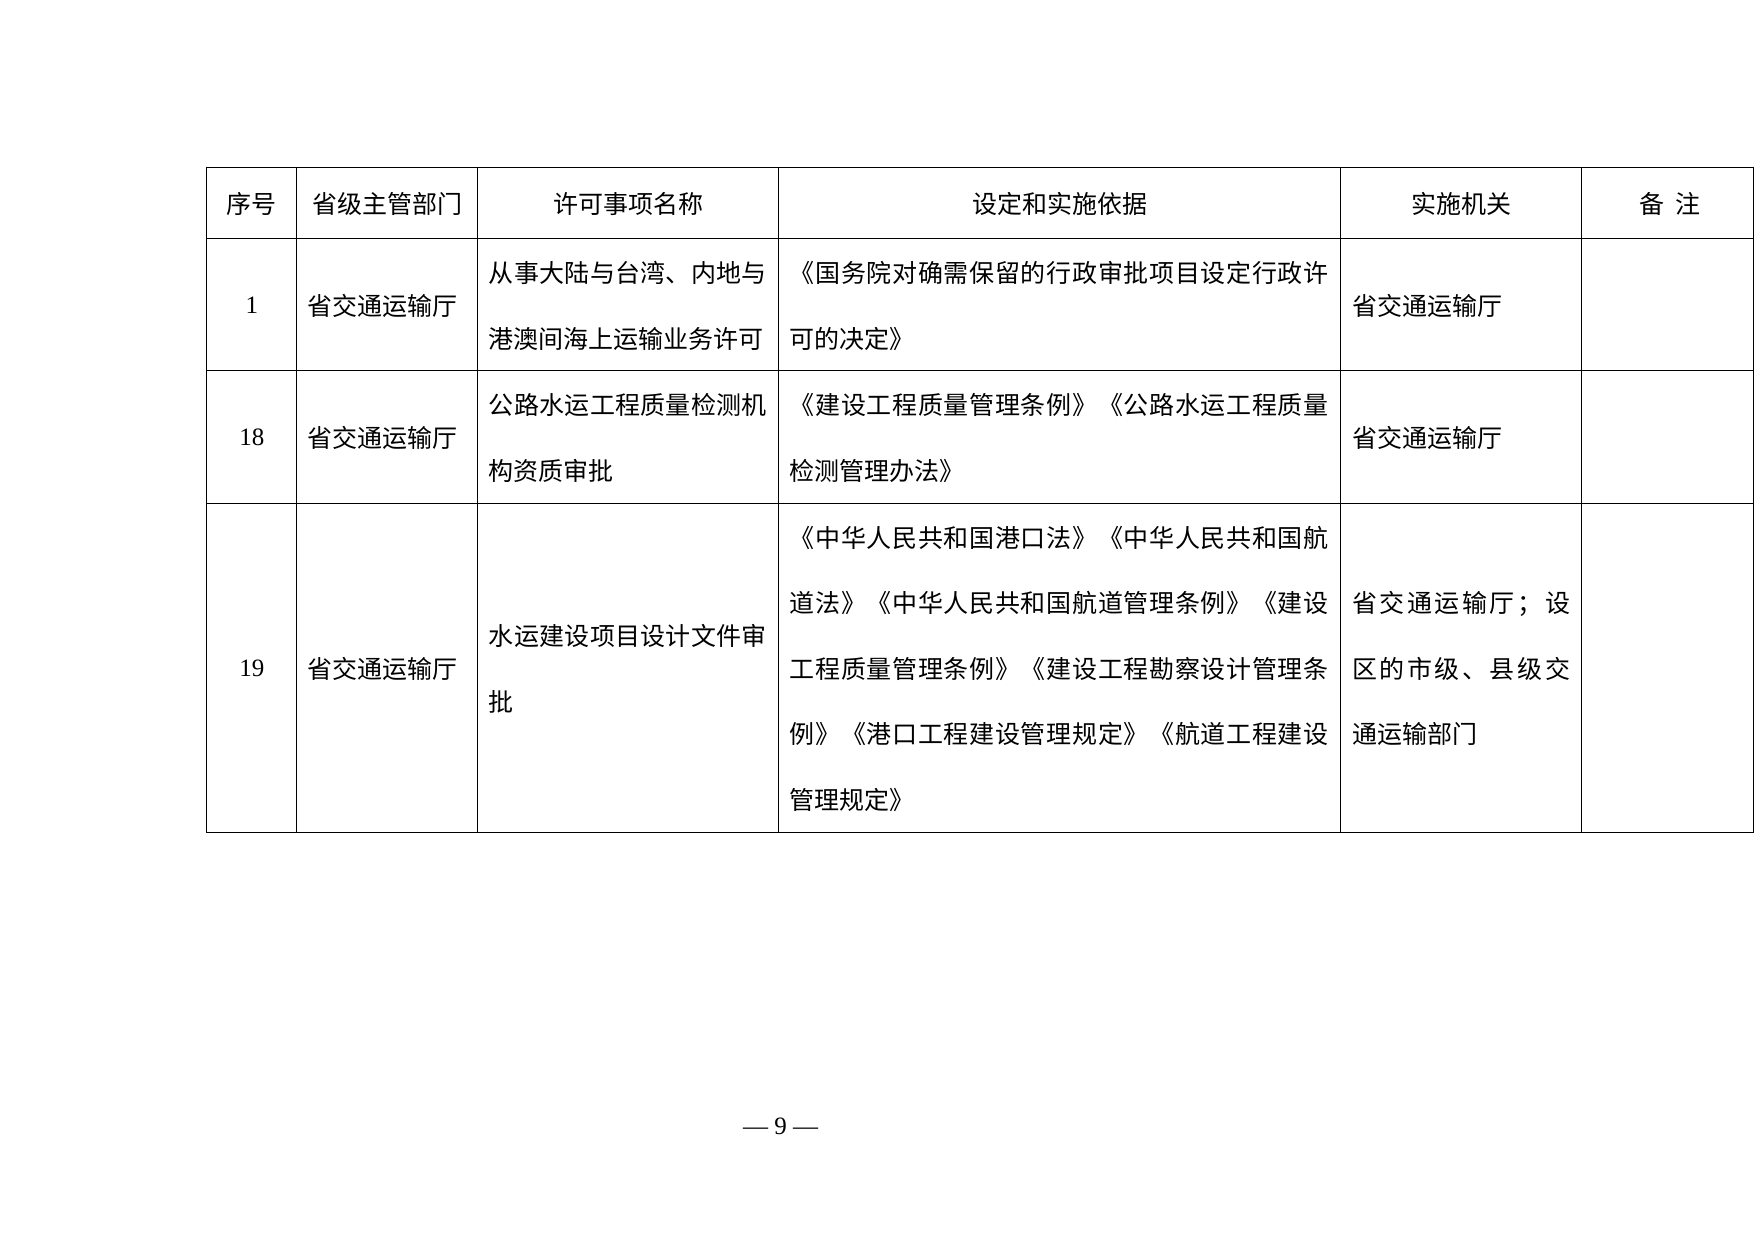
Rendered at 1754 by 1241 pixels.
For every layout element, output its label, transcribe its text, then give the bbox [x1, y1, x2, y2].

table_cell 1 [207, 239, 296, 370]
table_header 许可事项名称 [478, 168, 778, 238]
table_cell [1582, 371, 1753, 502]
table_cell 省交通运输厅 [297, 371, 477, 502]
table_cell 省交通运输厅 [1341, 371, 1581, 502]
table_cell 省交通运输厅 [1341, 239, 1581, 370]
table_cell 从事大陆与台湾、内地与港澳间海上运输业务许可 [478, 239, 778, 370]
table_header 设定和实施依据 [779, 168, 1340, 238]
table_cell 18 [207, 371, 296, 502]
table_cell 《中华人民共和国港口法》《中华人民共和国航道法》《中华人民共和国航道管理条例》《建设工程质量管理条例》《建设工程勘察设计管理条例》《港口工程建设管理规定》《航道工程建设管理规定》 [779, 504, 1340, 832]
table_cell 省交通运输厅；设区的市级、县级交通运输部门 [1341, 504, 1581, 832]
table_cell 省交通运输厅 [297, 239, 477, 370]
table_cell [1582, 504, 1753, 832]
table_cell 省交通运输厅 [297, 504, 477, 832]
table_cell 公路水运工程质量检测机构资质审批 [478, 371, 778, 502]
table_header 省级主管部门 [297, 168, 477, 238]
table_cell 《国务院对确需保留的行政审批项目设定行政许可的决定》 [779, 239, 1340, 370]
table_cell [1582, 239, 1753, 370]
table_cell 水运建设项目设计文件审批 [478, 504, 778, 832]
table_header 序号 [207, 168, 296, 238]
table_header 实施机关 [1341, 168, 1581, 238]
table_cell 19 [207, 504, 296, 832]
table_cell 《建设工程质量管理条例》《公路水运工程质量检测管理办法》 [779, 371, 1340, 502]
table_header 备 注 [1582, 168, 1753, 238]
